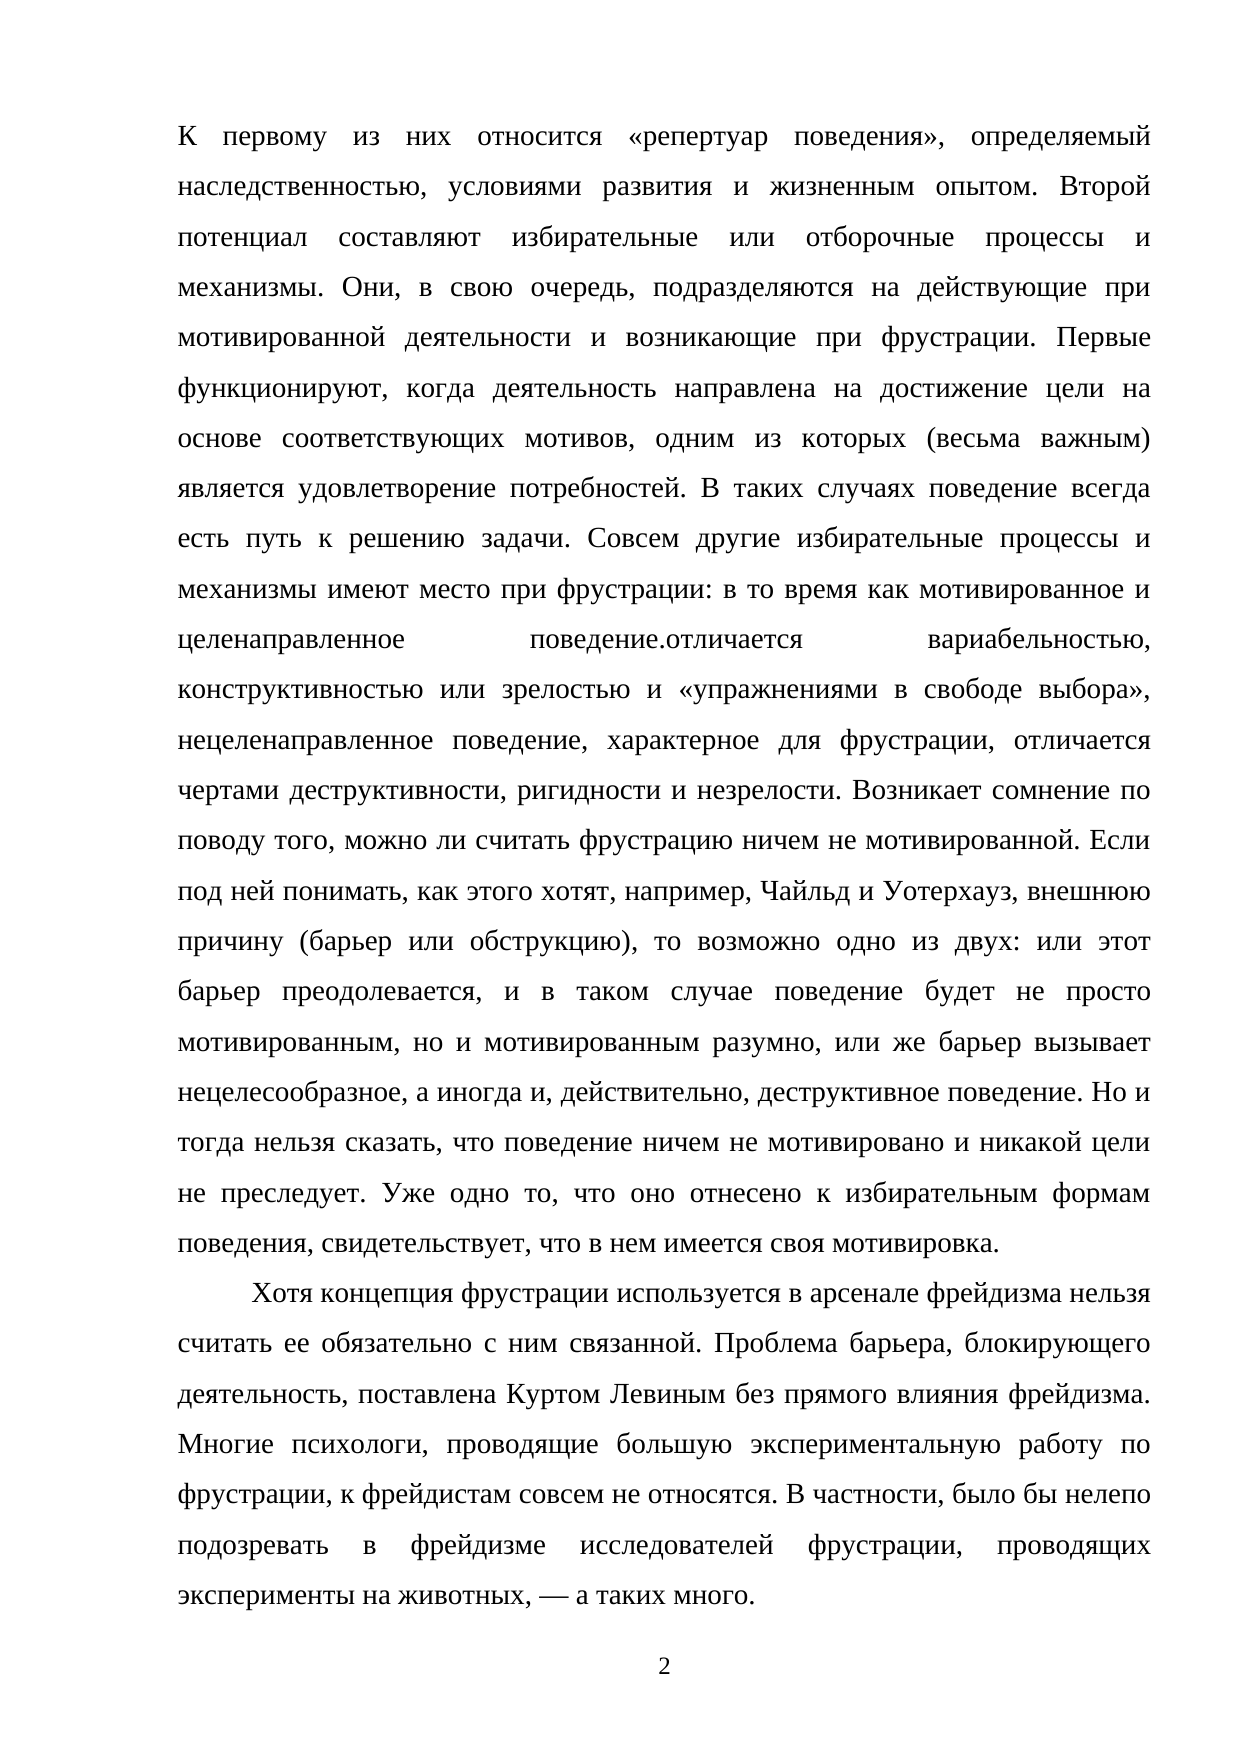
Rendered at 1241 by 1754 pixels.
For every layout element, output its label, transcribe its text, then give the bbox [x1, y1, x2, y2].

text Хотя концепция фрустрации используется в арсенале фрейдизма нельзя считать ее обязательно с ним связанной. Проблема барьера, блокирующего деятельность, поставлена Куртом Левиным без прямого влияния фрейдизма. Многие психологи, проводящие большую экспериментальную работу по фрустрации, к фрейдистам совсем не относятся. В частности, было бы нелепо подозревать в фрейдизме исследователей фрустрации, проводящих эксперименты на животных, — а таких много. [177, 1275, 1152, 1611]
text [177, 118, 1152, 1258]
